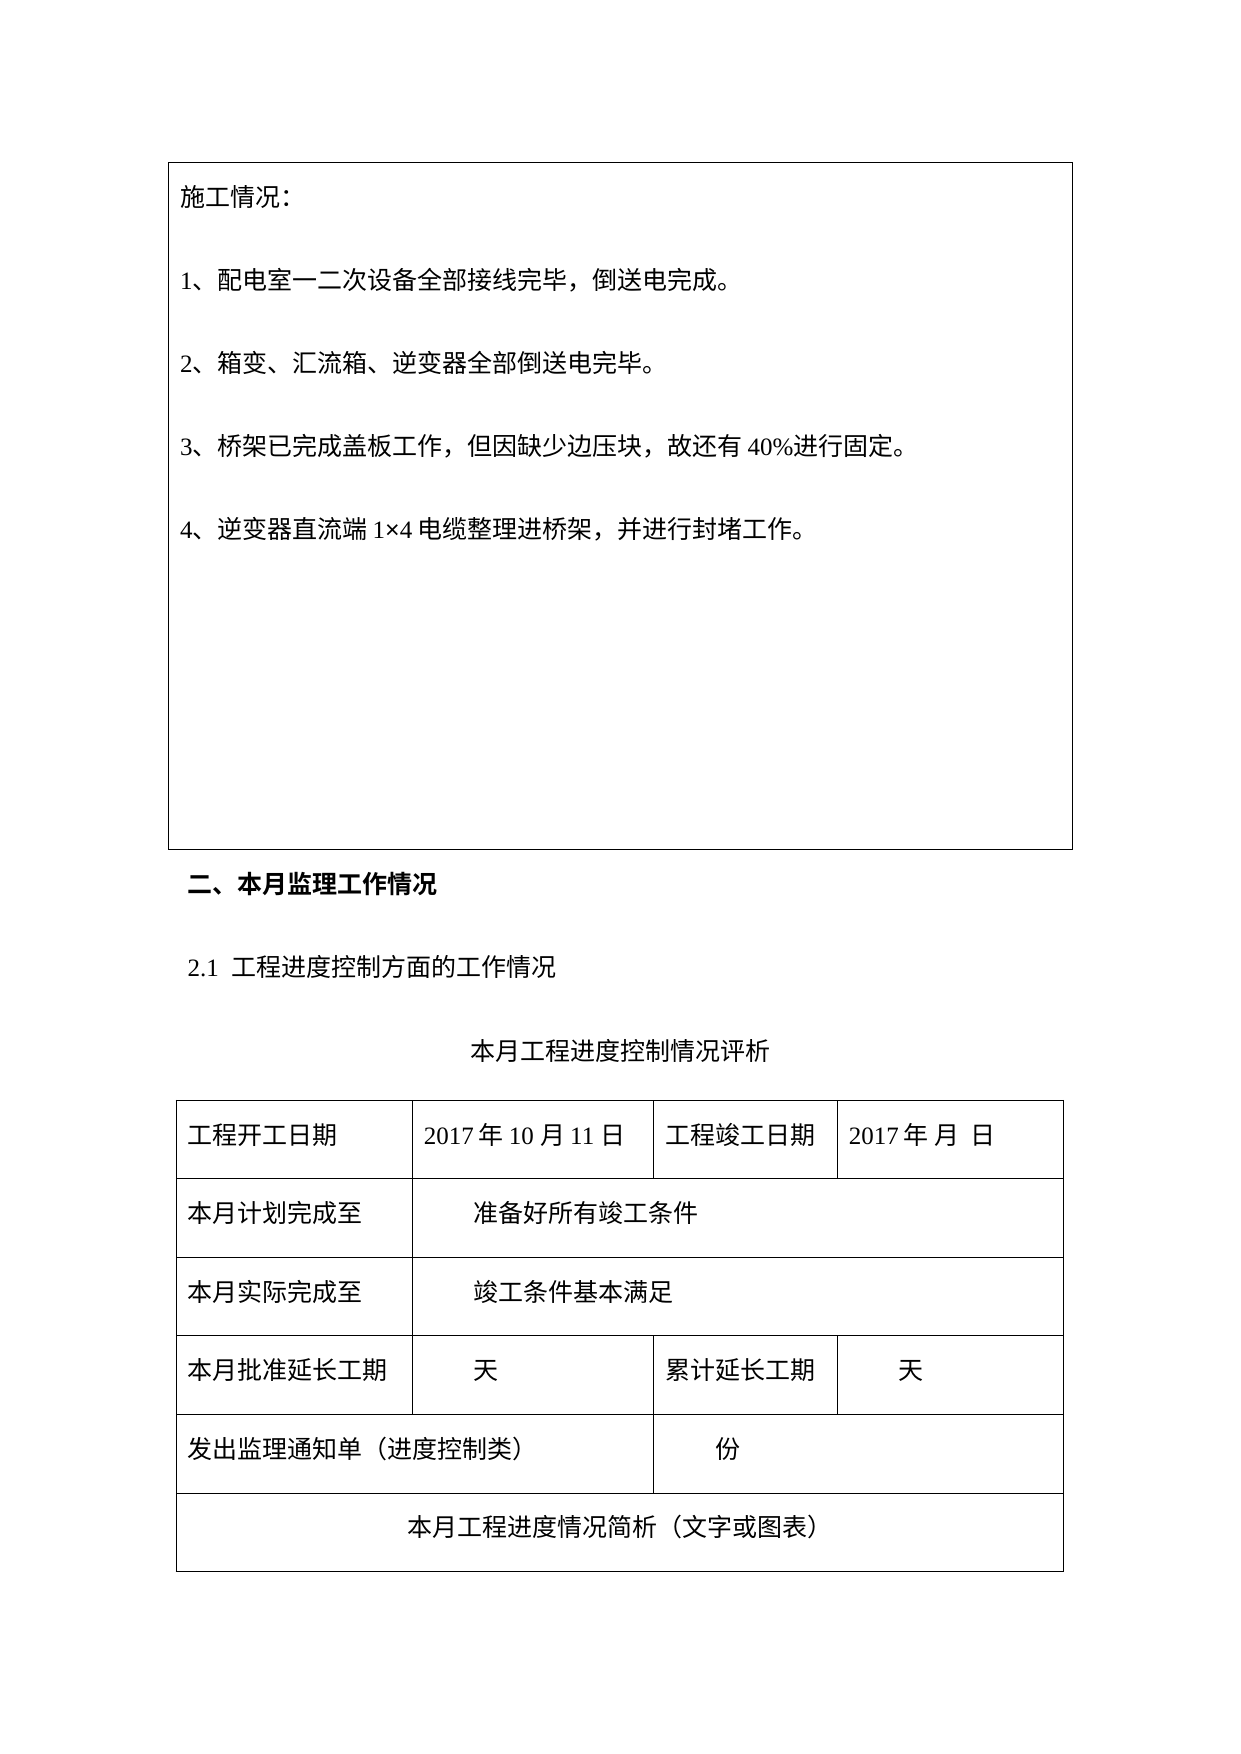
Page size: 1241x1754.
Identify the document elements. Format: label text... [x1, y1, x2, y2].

table_header 2017年 月 日 [838, 1101, 1063, 1178]
table_cell 天 [838, 1336, 1063, 1414]
table_header 2017年10 月11 日 [413, 1101, 653, 1178]
table_cell 准备好所有竣工条件 [413, 1179, 1063, 1257]
table_cell 本月工程进度情况简析（文字或图表） [177, 1494, 1063, 1571]
table_cell 天 [413, 1336, 653, 1414]
table_cell 发出监理通知单（进度控制类） [177, 1415, 653, 1492]
table_cell 本月计划完成至 [177, 1179, 412, 1257]
text 本月工程进度控制情况评析 [187, 1017, 1053, 1082]
table_cell 本月实际完成至 [177, 1258, 412, 1335]
table_header 工程开工日期 [177, 1101, 412, 1178]
table_cell 份 [654, 1415, 1063, 1492]
text 二、本月监理工作情况 [187, 850, 1053, 915]
table_cell 施工情况： 配电室一二次设备全部接线完毕，倒送电完成。 箱变、汇流箱、逆变器全部倒送电完毕。 桥架已完成盖板工作，但因缺少边压块，故还有40%进行固定。 逆变器直流端1×4电缆整理进桥架，并进行封堵工作。 [169, 163, 1072, 849]
table_cell 累计延长工期 [654, 1336, 837, 1414]
text 2.1 工程进度控制方面的工作情况 [187, 933, 1053, 998]
table_cell 本月批准延长工期 [177, 1336, 412, 1414]
table_header 工程竣工日期 [654, 1101, 837, 1178]
table_cell 竣工条件基本满足 [413, 1258, 1063, 1335]
